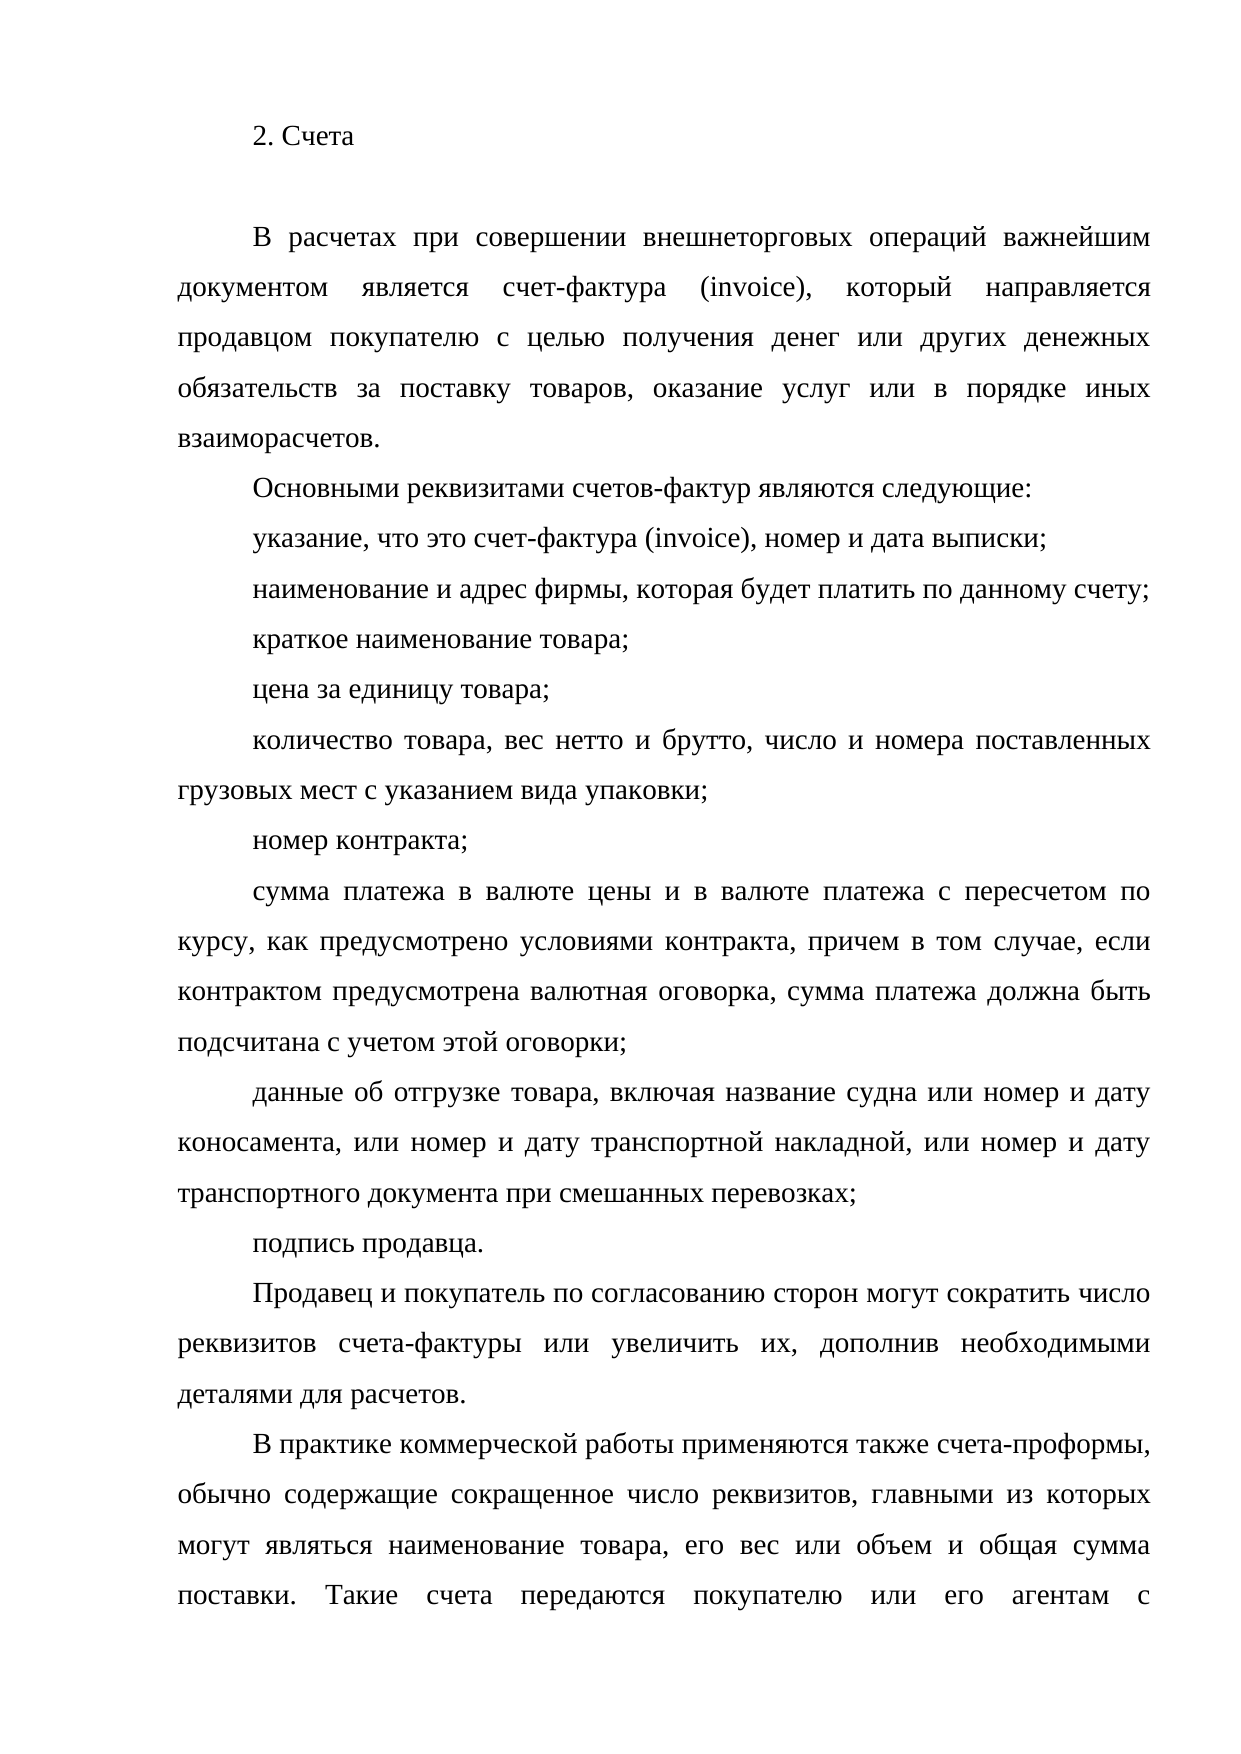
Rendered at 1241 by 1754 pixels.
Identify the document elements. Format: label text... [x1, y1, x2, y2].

text цена за единицу товара; [177, 672, 1152, 705]
text наименование и адрес фирмы, которая будет платить по данному счету; [177, 571, 1152, 604]
text 2. Счета [177, 118, 1152, 152]
text Продавец и покупатель по согласованию сторон могут сократить число реквизитов счета-фактуры или увеличить их, дополнив необходимыми деталями для расчетов. [177, 1275, 1152, 1409]
text указание, что это счет-фактура (invoice), номер и дата выписки; [177, 521, 1152, 554]
text данные об отгрузке товара, включая название судна или номер и дату коносамента, или номер и дату транспортной накладной, или номер и дату транспортного документа при смешанных перевозках; [177, 1074, 1152, 1208]
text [177, 1426, 1152, 1611]
text количество товара, вес нетто и брутто, число и номера поставленных грузовых мест с указанием вида упаковки; [177, 722, 1152, 806]
text номер контракта; [177, 822, 1152, 856]
text В расчетах при совершении внешнеторговых операций важнейшим документом является счет-фактура (invoice), который направляется продавцом покупателю с целью получения денег или других денежных обязательств за поставку товаров, оказание услуг или в порядке иных взаиморасчетов. [177, 219, 1152, 453]
text сумма платежа в валюте цены и в валюте платежа с пересчетом по курсу, как предусмотрено условиями контракта, причем в том случае, если контрактом предусмотрена валютная оговорка, сумма платежа должна быть подсчитана с учетом этой оговорки; [177, 873, 1152, 1057]
text Основными реквизитами счетов-фактур являются следующие: [177, 470, 1152, 504]
text краткое наименование товара; [177, 621, 1152, 655]
text подпись продавца. [177, 1225, 1152, 1258]
